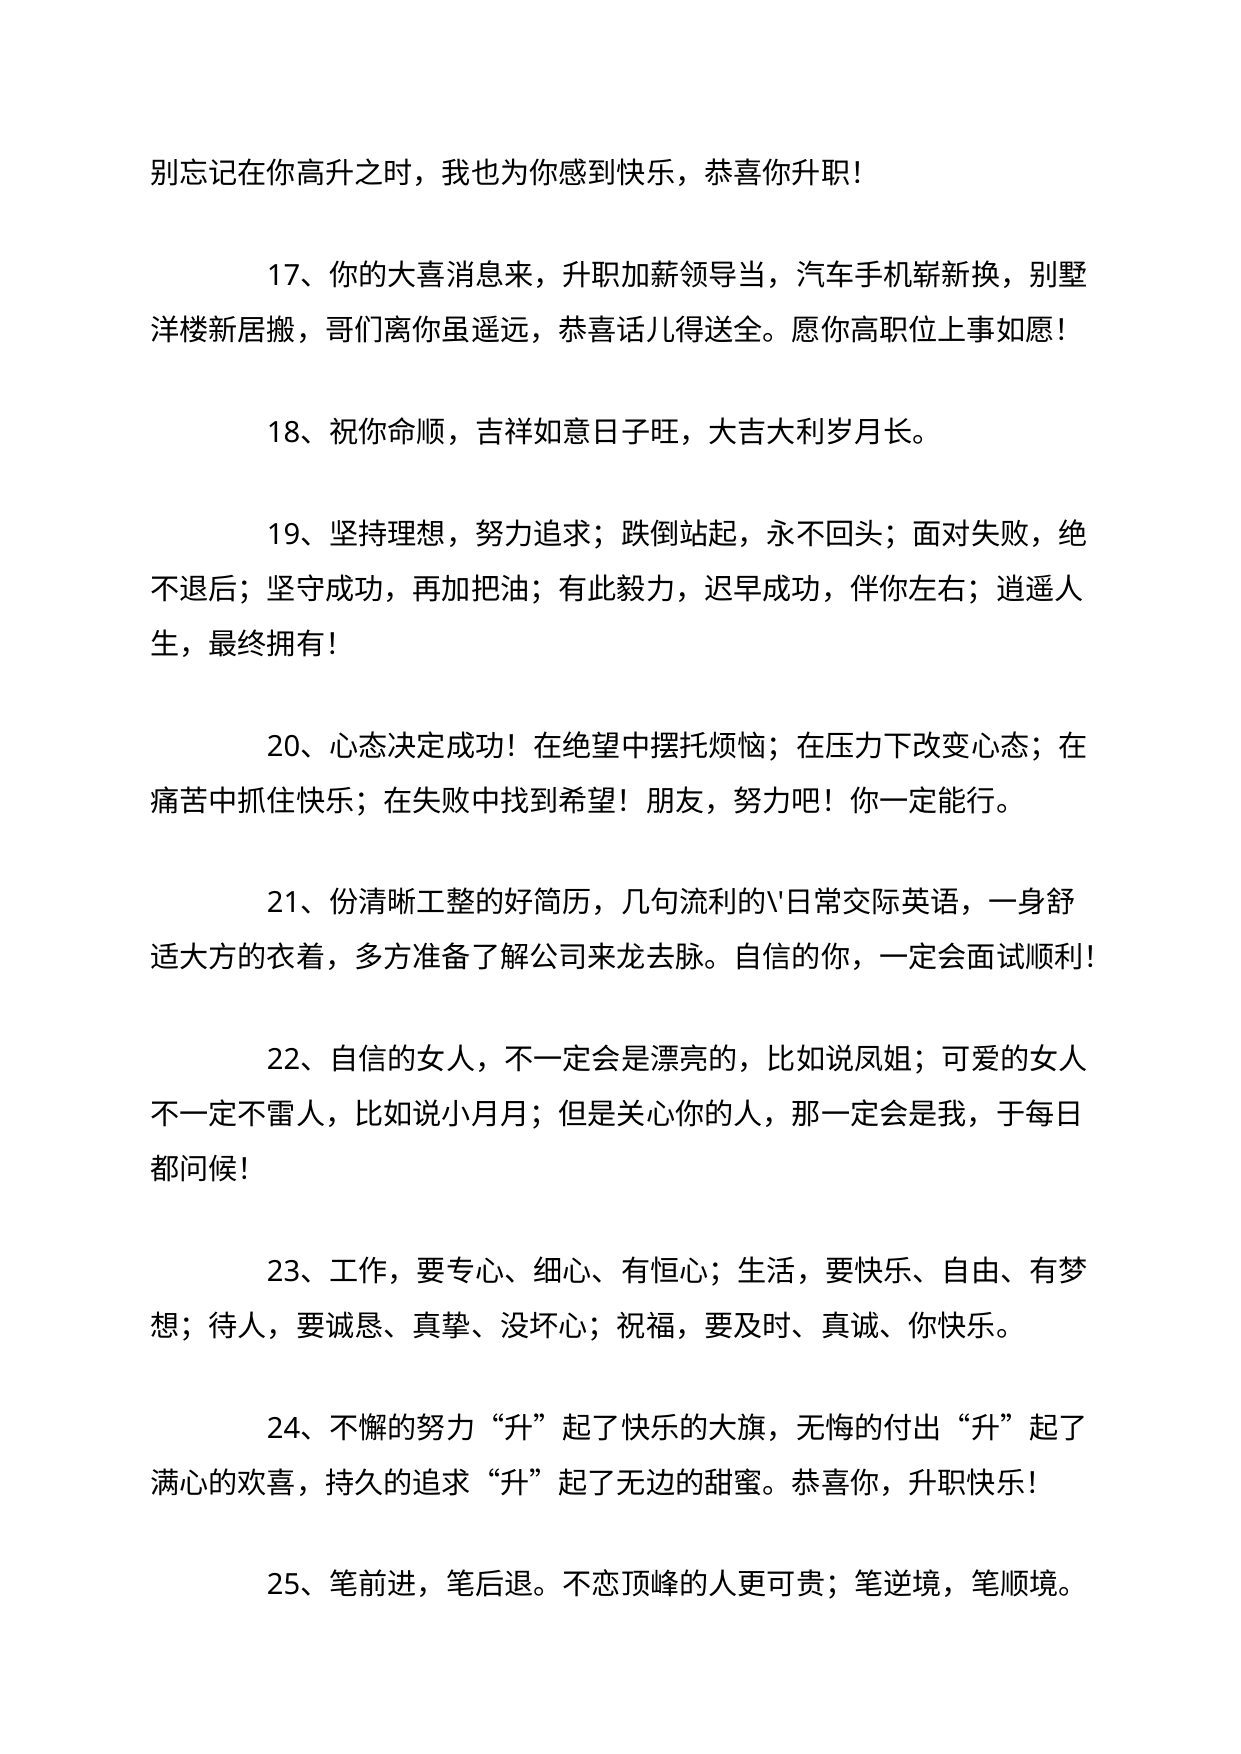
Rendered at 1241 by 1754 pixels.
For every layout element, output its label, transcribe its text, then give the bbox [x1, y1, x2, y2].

text 20、心态决定成功！在绝望中摆托烦恼；在压力下改变心态；在痛苦中抓住快乐；在失败中找到希望！朋友，努力吧！你一定能行。 [150, 722, 1090, 819]
text 19、坚持理想，努力追求；跌倒站起，永不回头；面对失败，绝不退后；坚守成功，再加把油；有此毅力，迟早成功，伴你左右；逍遥人生，最终拥有！ [150, 511, 1090, 663]
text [150, 1561, 1090, 1603]
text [150, 150, 1090, 192]
text 23、工作，要专心、细心、有恒心；生活，要快乐、自由、有梦想；待人，要诚恳、真挚、没坏心；祝福，要及时、真诚、你快乐。 [150, 1247, 1090, 1345]
text 22、自信的女人，不一定会是漂亮的，比如说凤姐；可爱的女人不一定不雷人，比如说小月月；但是关心你的人，那一定会是我，于每日都问候！ [150, 1036, 1090, 1188]
text 21、份清晰工整的好简历，几句流利的\'日常交际英语，一身舒适大方的衣着，多方准备了解公司来龙去脉。自信的你，一定会面试顺利！ [150, 879, 1090, 976]
text 17、你的大喜消息来，升职加薪领导当，汽车手机崭新换，别墅洋楼新居搬，哥们离你虽遥远，恭喜话儿得送全。愿你高职位上事如愿！ [150, 252, 1090, 349]
text 18、祝你命顺，吉祥如意日子旺，大吉大利岁月长。 [150, 408, 1090, 451]
text 24、不懈的努力“升”起了快乐的大旗，无悔的付出“升”起了满心的欢喜，持久的追求“升”起了无边的甜蜜。恭喜你，升职快乐！ [150, 1404, 1090, 1501]
